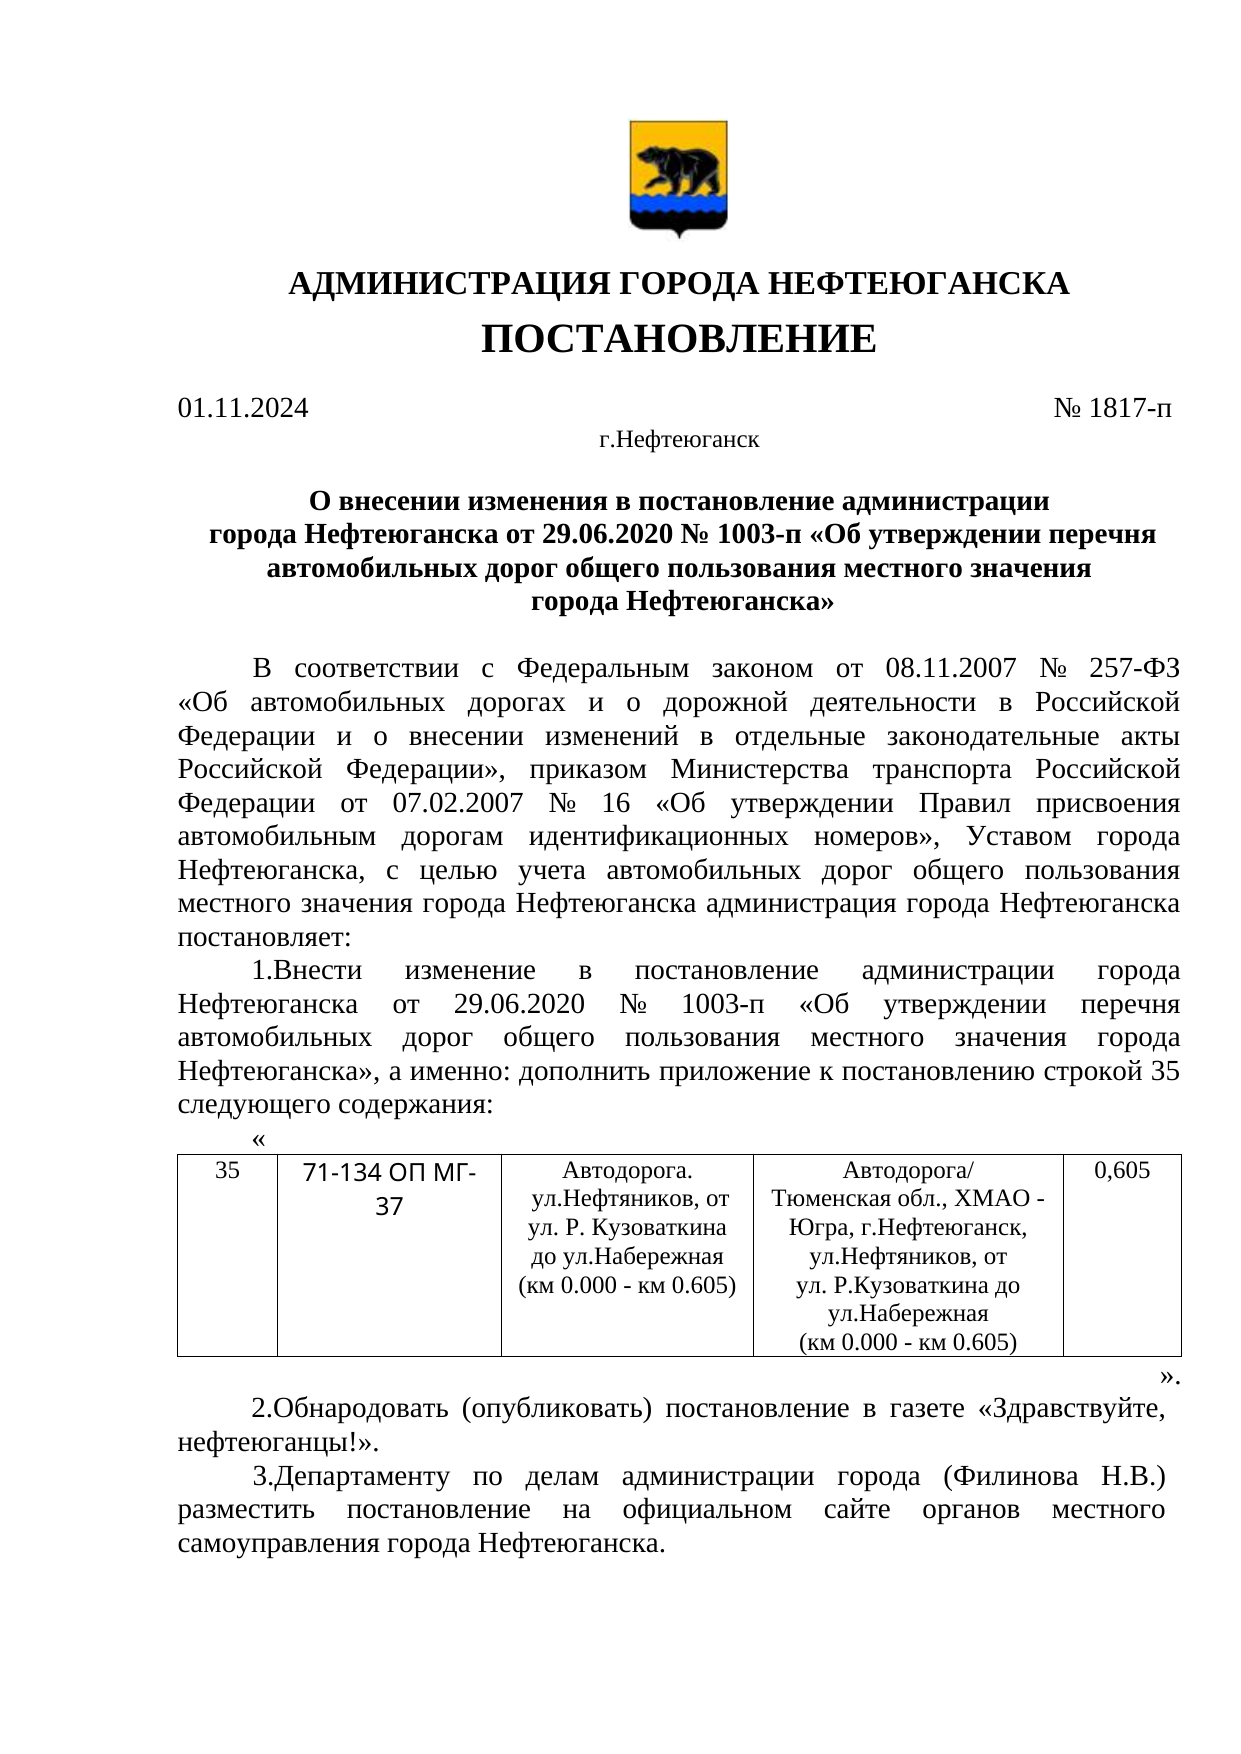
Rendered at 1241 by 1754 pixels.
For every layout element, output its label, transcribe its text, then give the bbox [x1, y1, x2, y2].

table_header Автодорога/ Тюменская обл., ХМАО -Югра, г.Нефтеюганск, ул.Нефтяников, от ул. Р.Кузоваткина до ул.Набережная (км 0.000 - км 0.605) [754, 1155, 1063, 1356]
text 01.11.2024 № 1817-п [177, 390, 1181, 424]
text В соответствии с Федеральным законом от 08.11.2007 № 257-ФЗ «Об автомобильных дорогах и о дорожной деятельности в Российской Федерации и о внесении изменений в отдельные законодательные акты Российской Федерации», приказом Министерства транспорта Российской Федерации от 07.02.2007 № 16 «Об утверждении Правил присвоения автомобильным дорогам идентификационных номеров», Уставом города Нефтеюганска, с целью учета автомобильных дорог общего пользования местного значения города Нефтеюганска администрация города Нефтеюганска постановляет: [177, 651, 1181, 952]
text города Нефтеюганска от 29.06.2020 № 1003-п «Об утверждении перечня автомобильных дорог общего пользования местного значения [177, 516, 1181, 583]
text АДМИНИСТРАЦИЯ ГОРОДА НЕФТЕЮГАНСКА [177, 263, 1181, 301]
text г.Нефтеюганск [177, 424, 1181, 452]
text города Нефтеюганска» [177, 583, 1181, 617]
table_header 35 [178, 1155, 277, 1356]
text О внесении изменения в постановление администрации [177, 483, 1181, 516]
text постановление [177, 313, 1181, 361]
table_header 71-134 ОП МГ-37 [278, 1155, 501, 1356]
table_header Автодорога. ул.Нефтяников, от ул. Р. Кузоваткина до ул.Набережная (км 0.000 - км 0.605) [502, 1155, 753, 1356]
text 3.Департаменту по делам администрации города (Филинова Н.В.) разместить постановление на официальном сайте органов местного самоуправления города Нефтеюганска. [177, 1458, 1166, 1558]
text « [177, 1120, 1181, 1154]
text ». [177, 1357, 1181, 1391]
text 1.Внести изменение в постановление администрации города Нефтеюганска от 29.06.2020 № 1003-п «Об утверждении перечня автомобильных дорог общего пользования местного значения города Нефтеюганска», а именно: дополнить приложение к постановлению строкой 35 следующего содержания: [177, 952, 1181, 1120]
table_header 0,605 [1064, 1155, 1181, 1356]
text 2.Обнародовать (опубликовать) постановление в газете «Здравствуйте, нефтеюганцы!». [177, 1391, 1166, 1458]
picture [627, 118, 731, 242]
